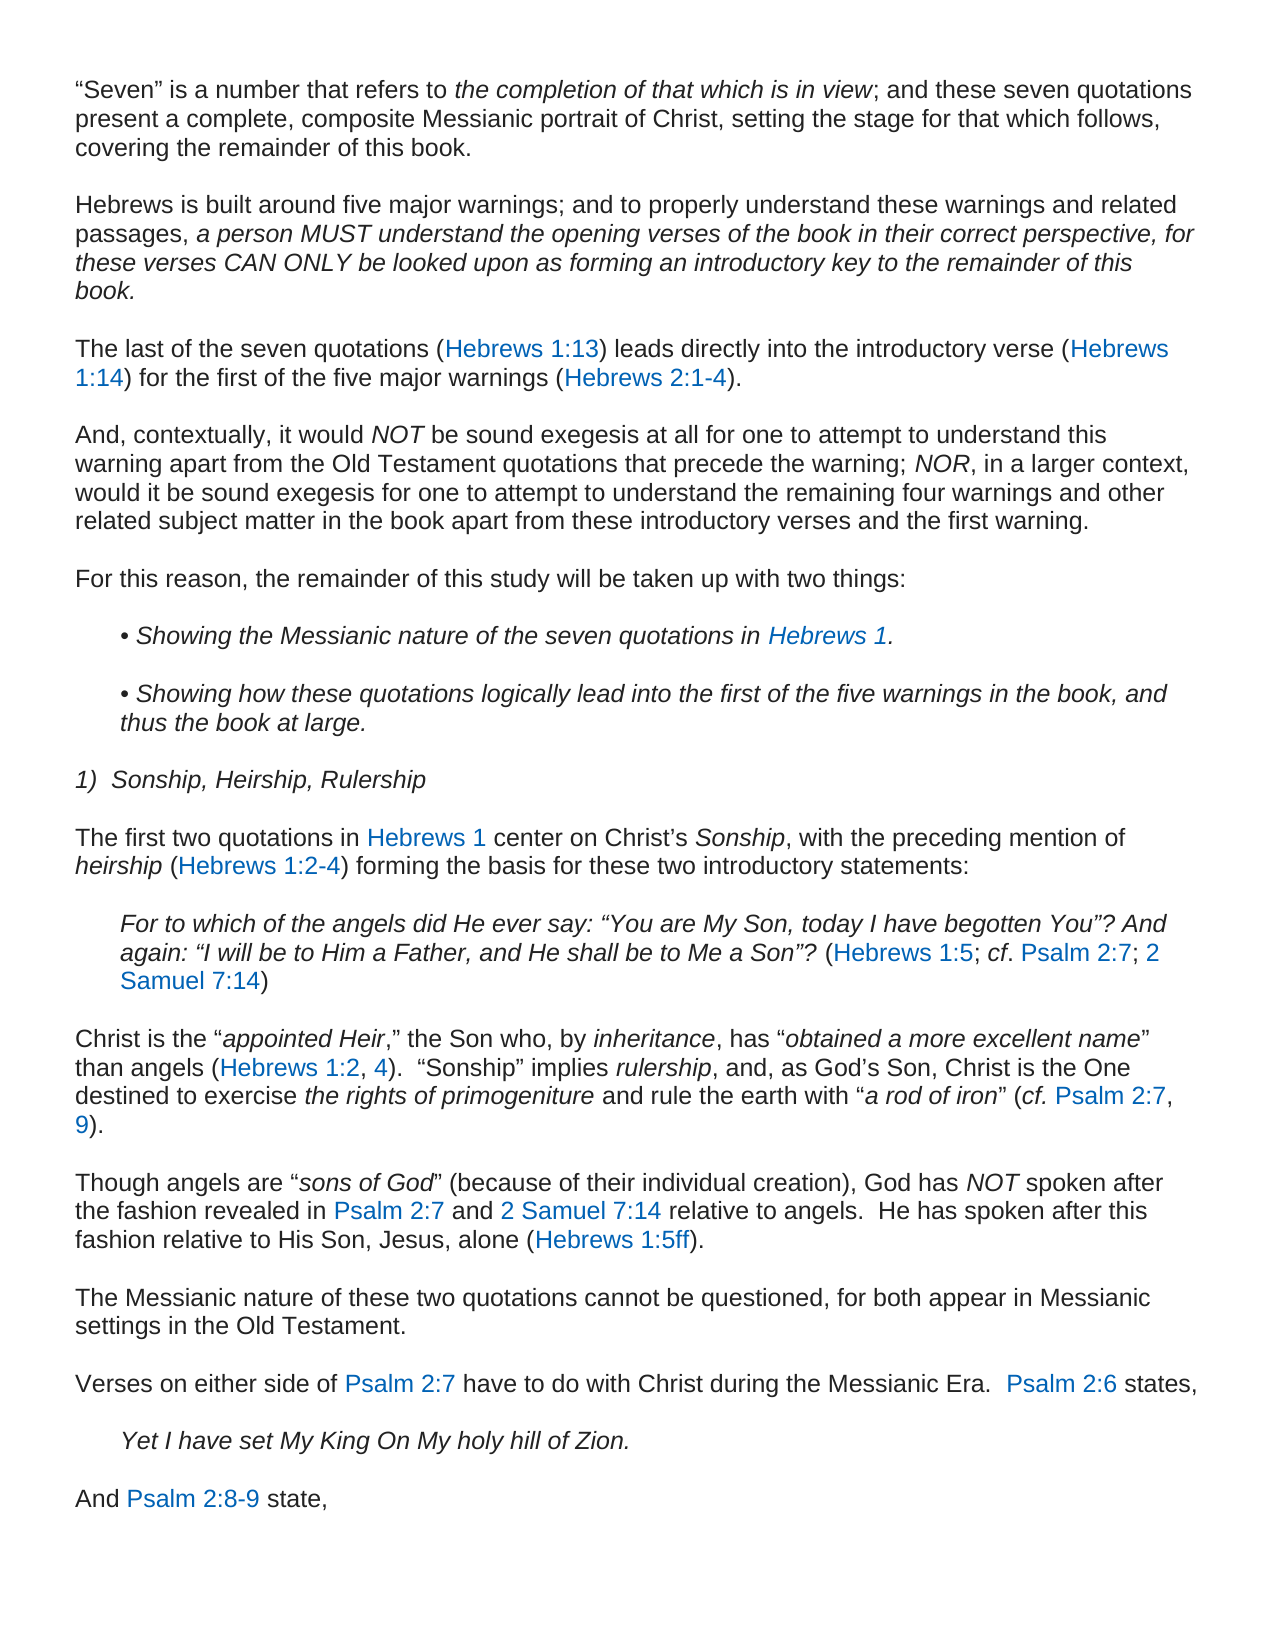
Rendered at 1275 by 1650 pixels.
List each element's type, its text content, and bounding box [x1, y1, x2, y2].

text Yet I have set My King On My holy hill of Zion. [120, 1426, 1200, 1455]
text For to which of the angels did He ever say: “You are My Son, today I have begotten You”? And again: “I will be to Him a Father, and He shall be to Me a Son”? (Hebrews 1:5; cf. Psalm 2:7; 2 Samuel 7:14) [120, 909, 1200, 995]
text “Seven” is a number that refers to the completion of that which is in view; and these seven quotations present a complete, composite Messianic portrait of Christ, setting the stage for that which follows, covering the remainder of this book. [75, 75, 1200, 161]
text • Showing the Messianic nature of the seven quotations in Hebrews 1. [120, 621, 1200, 650]
text For this reason, the remainder of this study will be taken up with two things: [75, 564, 1200, 592]
text • Showing how these quotations logically lead into the first of the five warnings in the book, and thus the book at large. [120, 679, 1200, 736]
text Christ is the “appointed Heir,” the Son who, by inheritance, has “obtained a more excellent name” than angels (Hebrews 1:2, 4). “Sonship” implies rulership, and, as God’s Son, Christ is the One destined to exercise the rights of primogeniture and rule the earth with “a rod of iron” (cf. Psalm 2:7, 9). [75, 1024, 1200, 1139]
text Verses on either side of Psalm 2:7 have to do with Christ during the Messianic Era. Psalm 2:6 states, [75, 1369, 1200, 1397]
text The Messianic nature of these two quotations cannot be questioned, for both appear in Messianic settings in the Old Testament. [75, 1282, 1200, 1340]
text Though angels are “sons of God” (because of their individual creation), God has NOT spoken after the fashion revealed in Psalm 2:7 and 2 Samuel 7:14 relative to angels. He has spoken after this fashion relative to His Son, Jesus, alone (Hebrews 1:5ff). [75, 1167, 1200, 1254]
text And Psalm 2:8-9 state, [75, 1484, 1200, 1512]
text The first two quotations in Hebrews 1 center on Christ’s Sonship, with the preceding mention of heirship (Hebrews 1:2-4) forming the basis for these two introductory statements: [75, 822, 1200, 880]
text The last of the seven quotations (Hebrews 1:13) leads directly into the introductory verse (Hebrews 1:14) for the first of the five major warnings (Hebrews 2:1-4). [75, 334, 1200, 391]
text Hebrews is built around five major warnings; and to properly understand these warnings and related passages, a person MUST understand the opening verses of the book in their correct perspective, for these verses CAN ONLY be looked upon as forming an introductory key to the remainder of this book. [75, 190, 1200, 305]
text 1) Sonship, Heirship, Rulership [75, 765, 1200, 794]
text And, contextually, it would NOT be sound exegesis at all for one to attempt to understand this warning apart from the Old Testament quotations that precede the warning; NOR, in a larger context, would it be sound exegesis for one to attempt to understand the remaining four warnings and other related subject matter in the book apart from these introductory verses and the first warning. [75, 420, 1200, 535]
